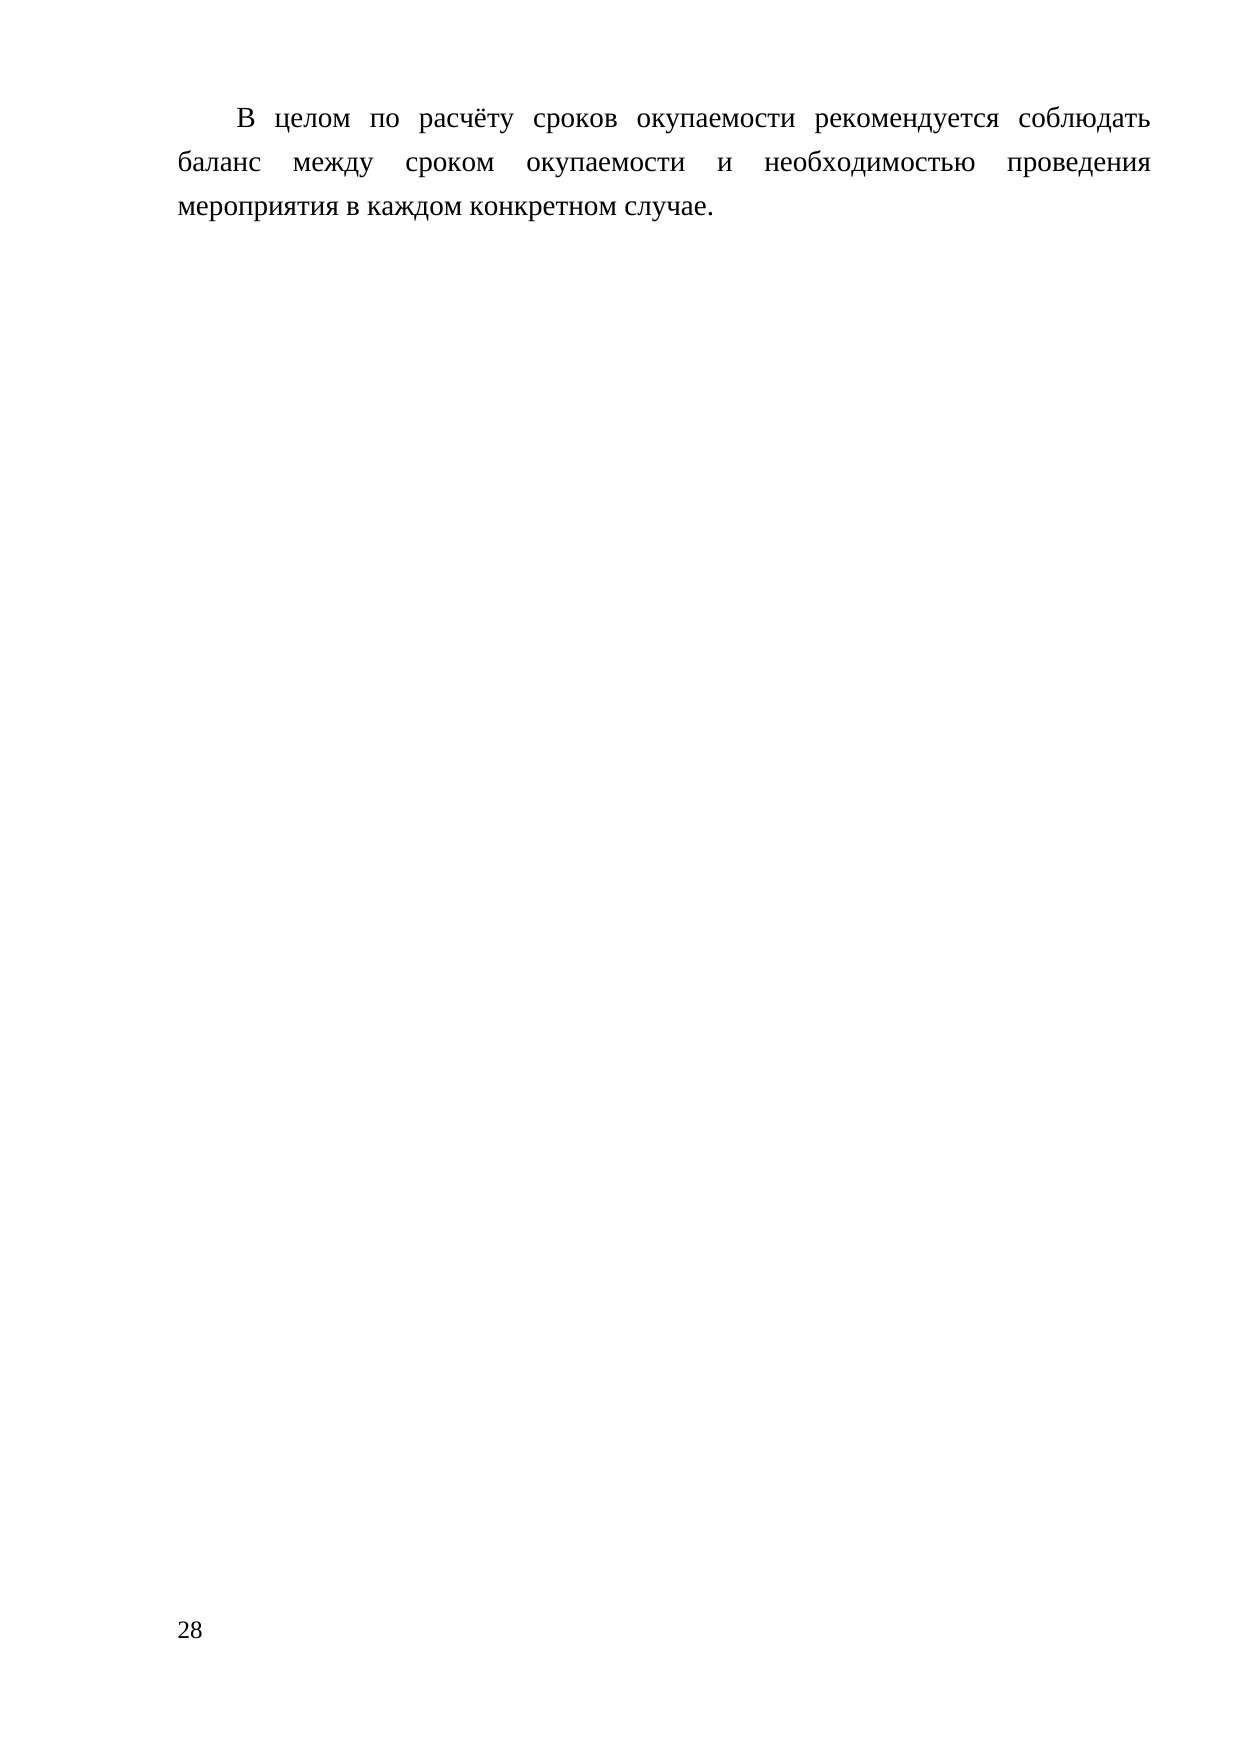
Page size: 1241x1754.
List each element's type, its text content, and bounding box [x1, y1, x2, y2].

text В целом по расчёту сроков окупаемости рекомендуется соблюдать баланс между сроком окупаемости и необходимостью проведения мероприятия в каждом конкретном случае. [177, 101, 1152, 221]
